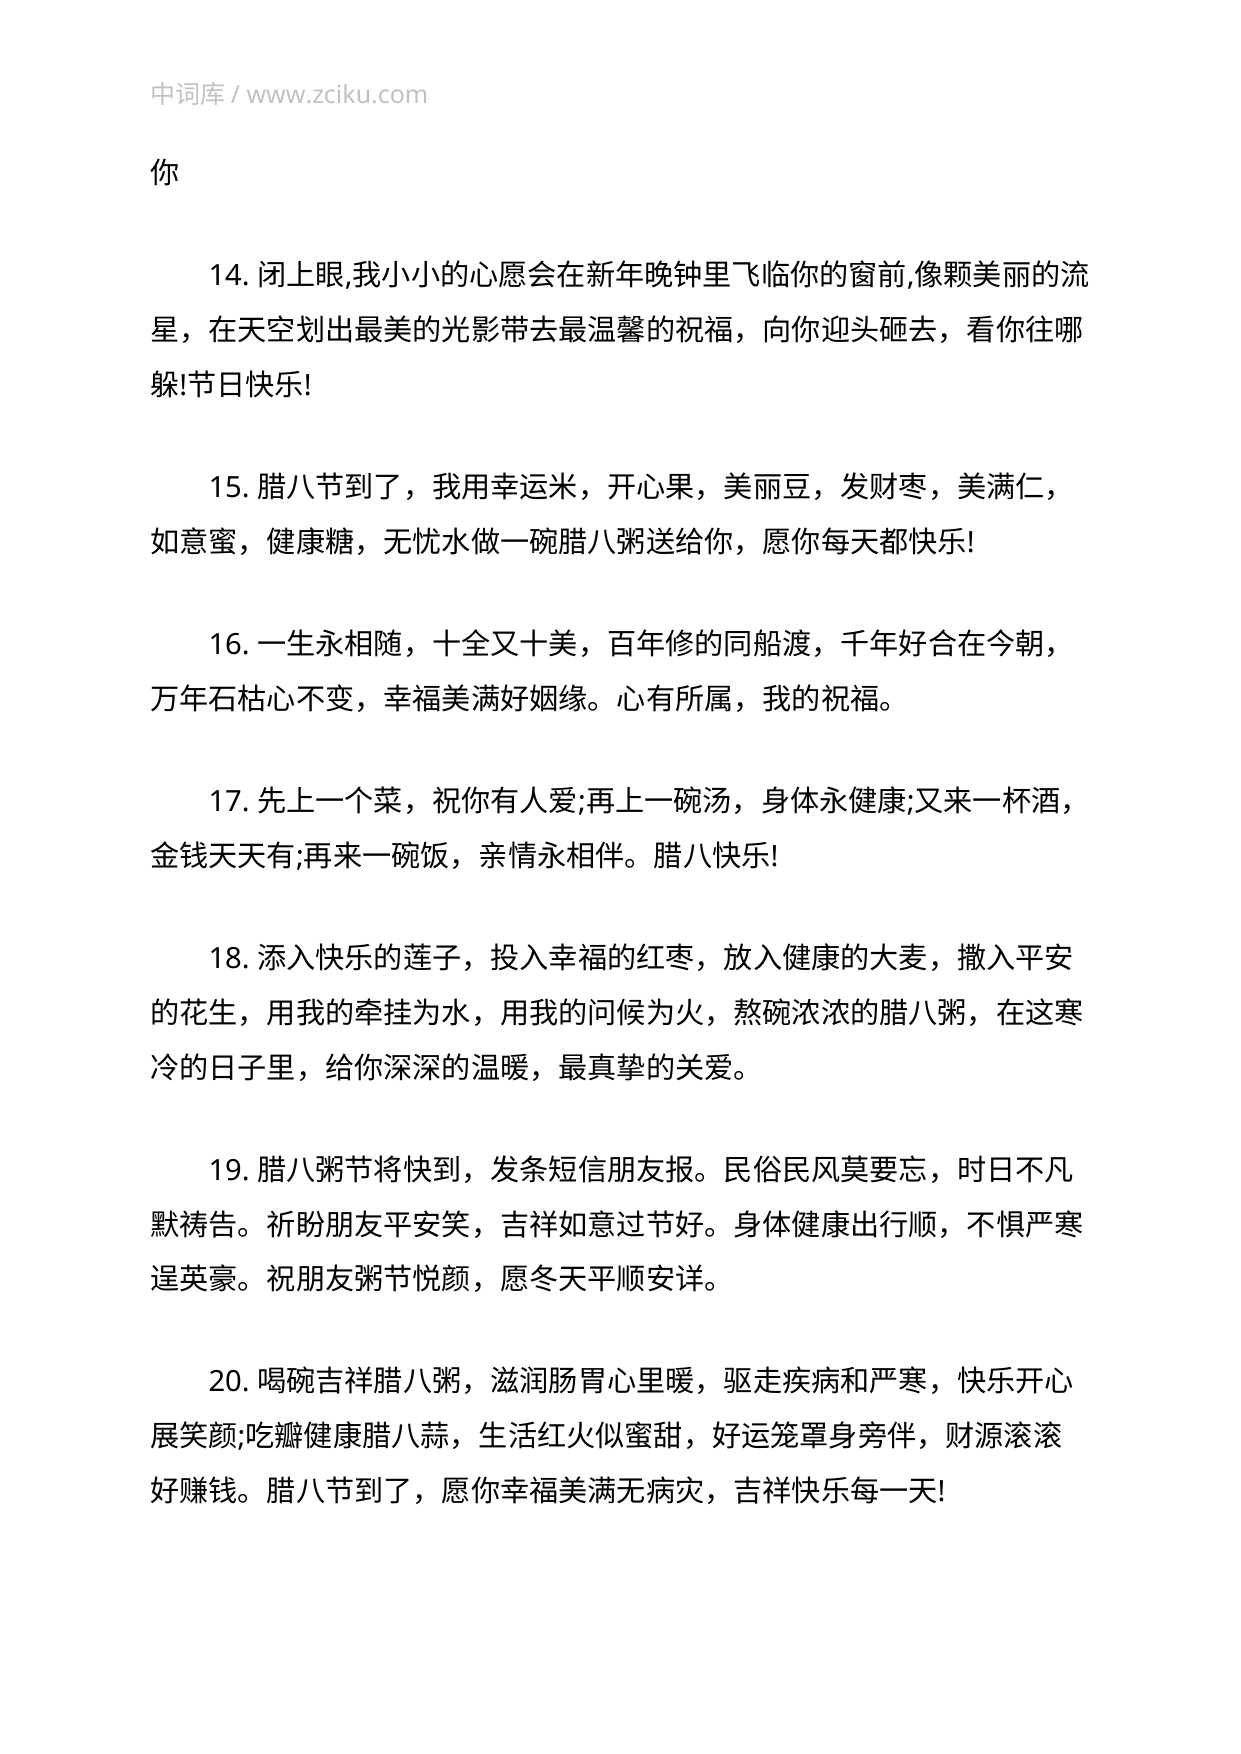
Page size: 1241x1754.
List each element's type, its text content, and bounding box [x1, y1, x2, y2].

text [150, 150, 1090, 192]
text 15. 腊八节到了，我用幸运米，开心果，美丽豆，发财枣，美满仁，如意蜜，健康糖，无忧水做一碗腊八粥送给你，愿你每天都快乐! [150, 464, 1090, 561]
text 20. 喝碗吉祥腊八粥，滋润肠胃心里暖，驱走疾病和严寒，快乐开心展笑颜;吃瓣健康腊八蒜，生活红火似蜜甜，好运笼罩身旁伴，财源滚滚好赚钱。腊八节到了，愿你幸福美满无病灾，吉祥快乐每一天! [150, 1358, 1090, 1510]
text 19. 腊八粥节将快到，发条短信朋友报。民俗民风莫要忘，时日不凡默祷告。祈盼朋友平安笑，吉祥如意过节好。身体健康出行顺，不惧严寒逞英豪。祝朋友粥节悦颜，愿冬天平顺安详。 [150, 1146, 1090, 1298]
text 14. 闭上眼,我小小的心愿会在新年晚钟里飞临你的窗前,像颗美丽的流星，在天空划出最美的光影带去最温馨的祝福，向你迎头砸去，看你往哪躲!节日快乐! [150, 252, 1090, 404]
text 17. 先上一个菜，祝你有人爱;再上一碗汤，身体永健康;又来一杯酒，金钱天天有;再来一碗饭，亲情永相伴。腊八快乐! [150, 777, 1090, 875]
text 16. 一生永相随，十全又十美，百年修的同船渡，千年好合在今朝，万年石枯心不变，幸福美满好姻缘。心有所属，我的祝福。 [150, 621, 1090, 718]
text 18. 添入快乐的莲子，投入幸福的红枣，放入健康的大麦，撒入平安的花生，用我的牵挂为水，用我的问候为火，熬碗浓浓的腊八粥，在这寒冷的日子里，给你深深的温暖，最真挚的关爱。 [150, 934, 1090, 1087]
